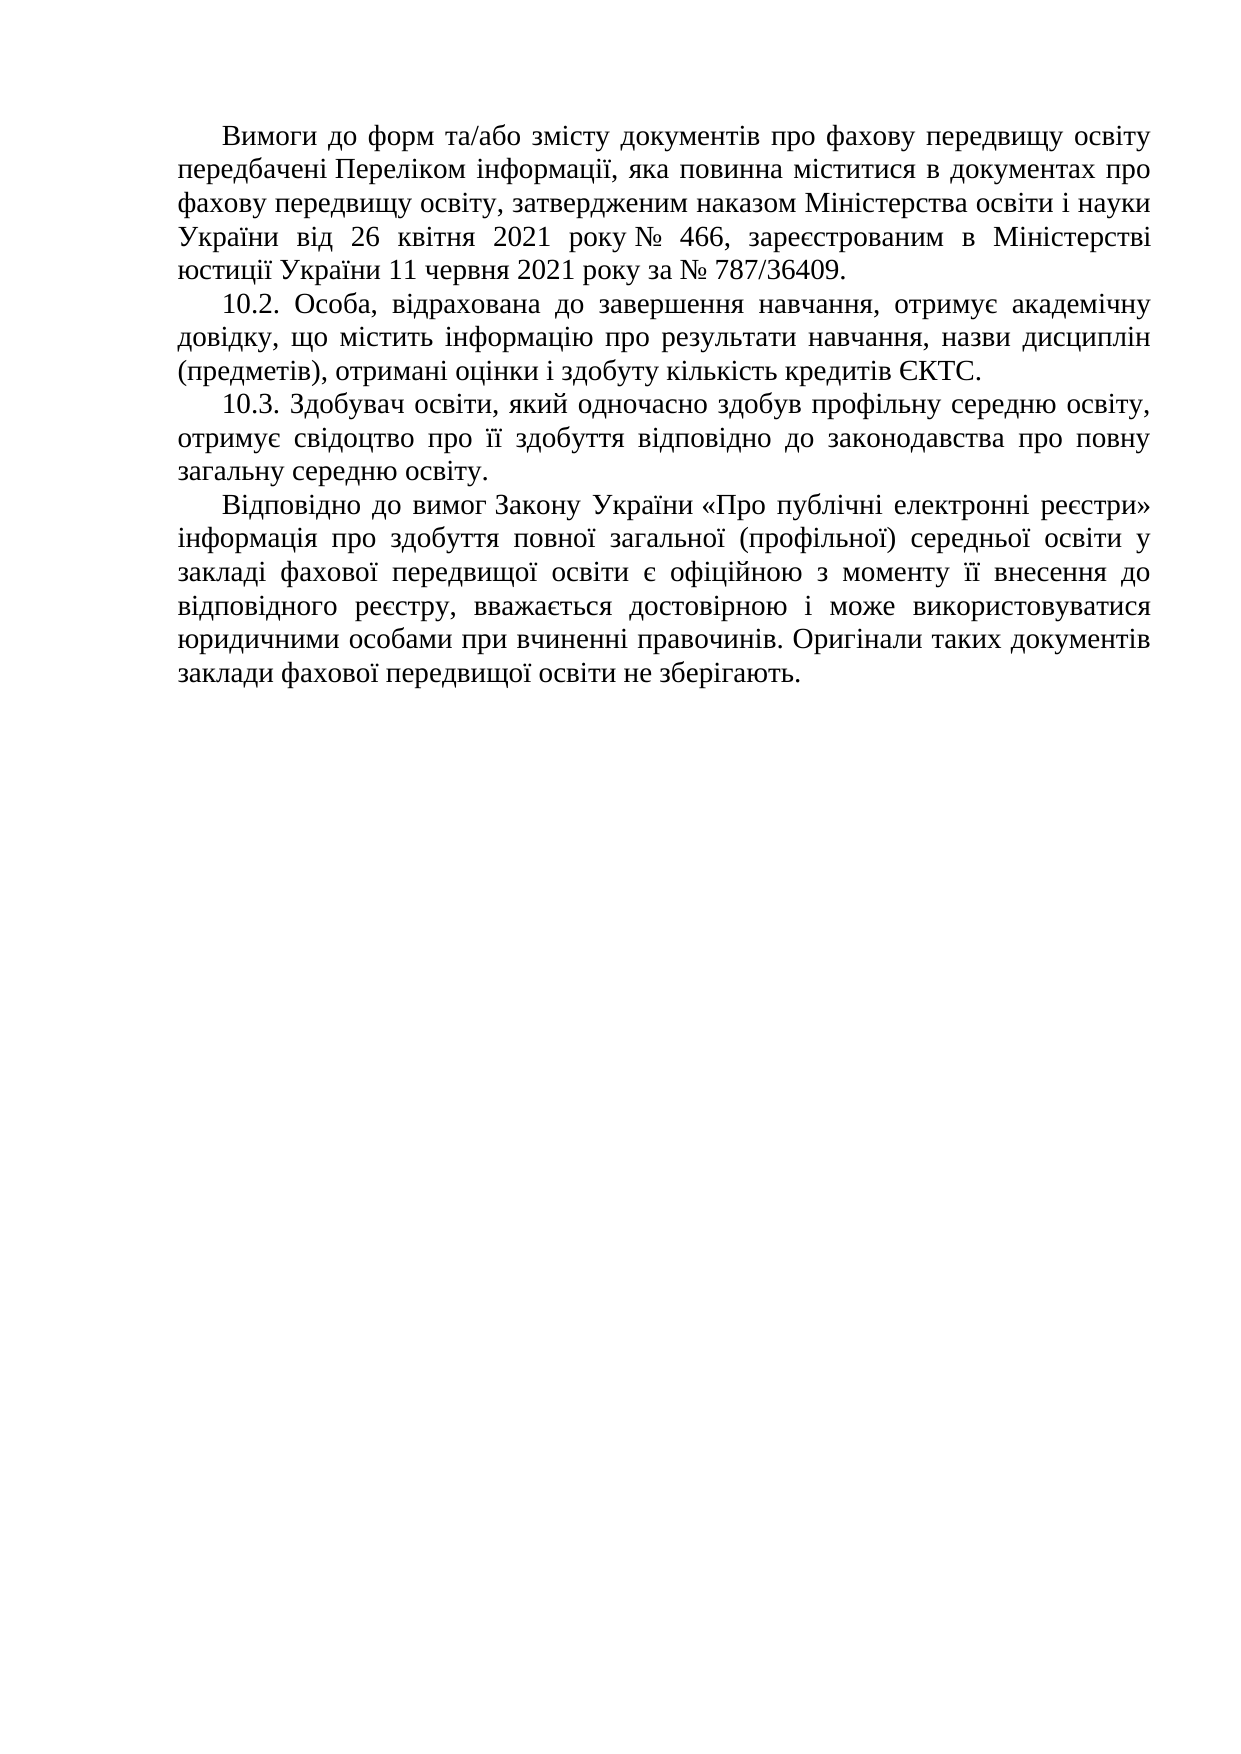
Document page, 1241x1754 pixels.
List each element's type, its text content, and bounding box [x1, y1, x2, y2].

text Вимоги до форм та/або змісту документів про фахову передвищу освіту передбачені Переліком інформації, яка повинна міститися в документах про фахову передвищу освіту, затвердженим наказом Міністерства освіти і науки України від 26 квітня 2021 року № 466, зареєстрованим в Міністерстві юстиції України 11 червня 2021 року за № 787/36409. [177, 118, 1152, 286]
text 10.2. Особа, відрахована до завершення навчання, отримує академічну довідку, що містить інформацію про результати навчання, назви дисциплін (предметів), отримані оцінки і здобуту кількість кредитів ЄКТС. [177, 286, 1152, 386]
text Відповідно до вимог Закону України «Про публічні електронні реєстри» інформація про здобуття повної загальної (профільної) середньої освіти у закладі фахової передвищої освіти є офіційною з моменту її внесення до відповідного реєстру, вважається достовірною і може використовуватися юридичними особами при вчиненні правочинів. Оригінали таких документів заклади фахової передвищої освіти не зберігають. [177, 487, 1152, 688]
text 10.3. Здобувач освіти, який одночасно здобув профільну середню освіту, отримує свідоцтво про її здобуття відповідно до законодавства про повну загальну середню освіту. [177, 386, 1152, 487]
